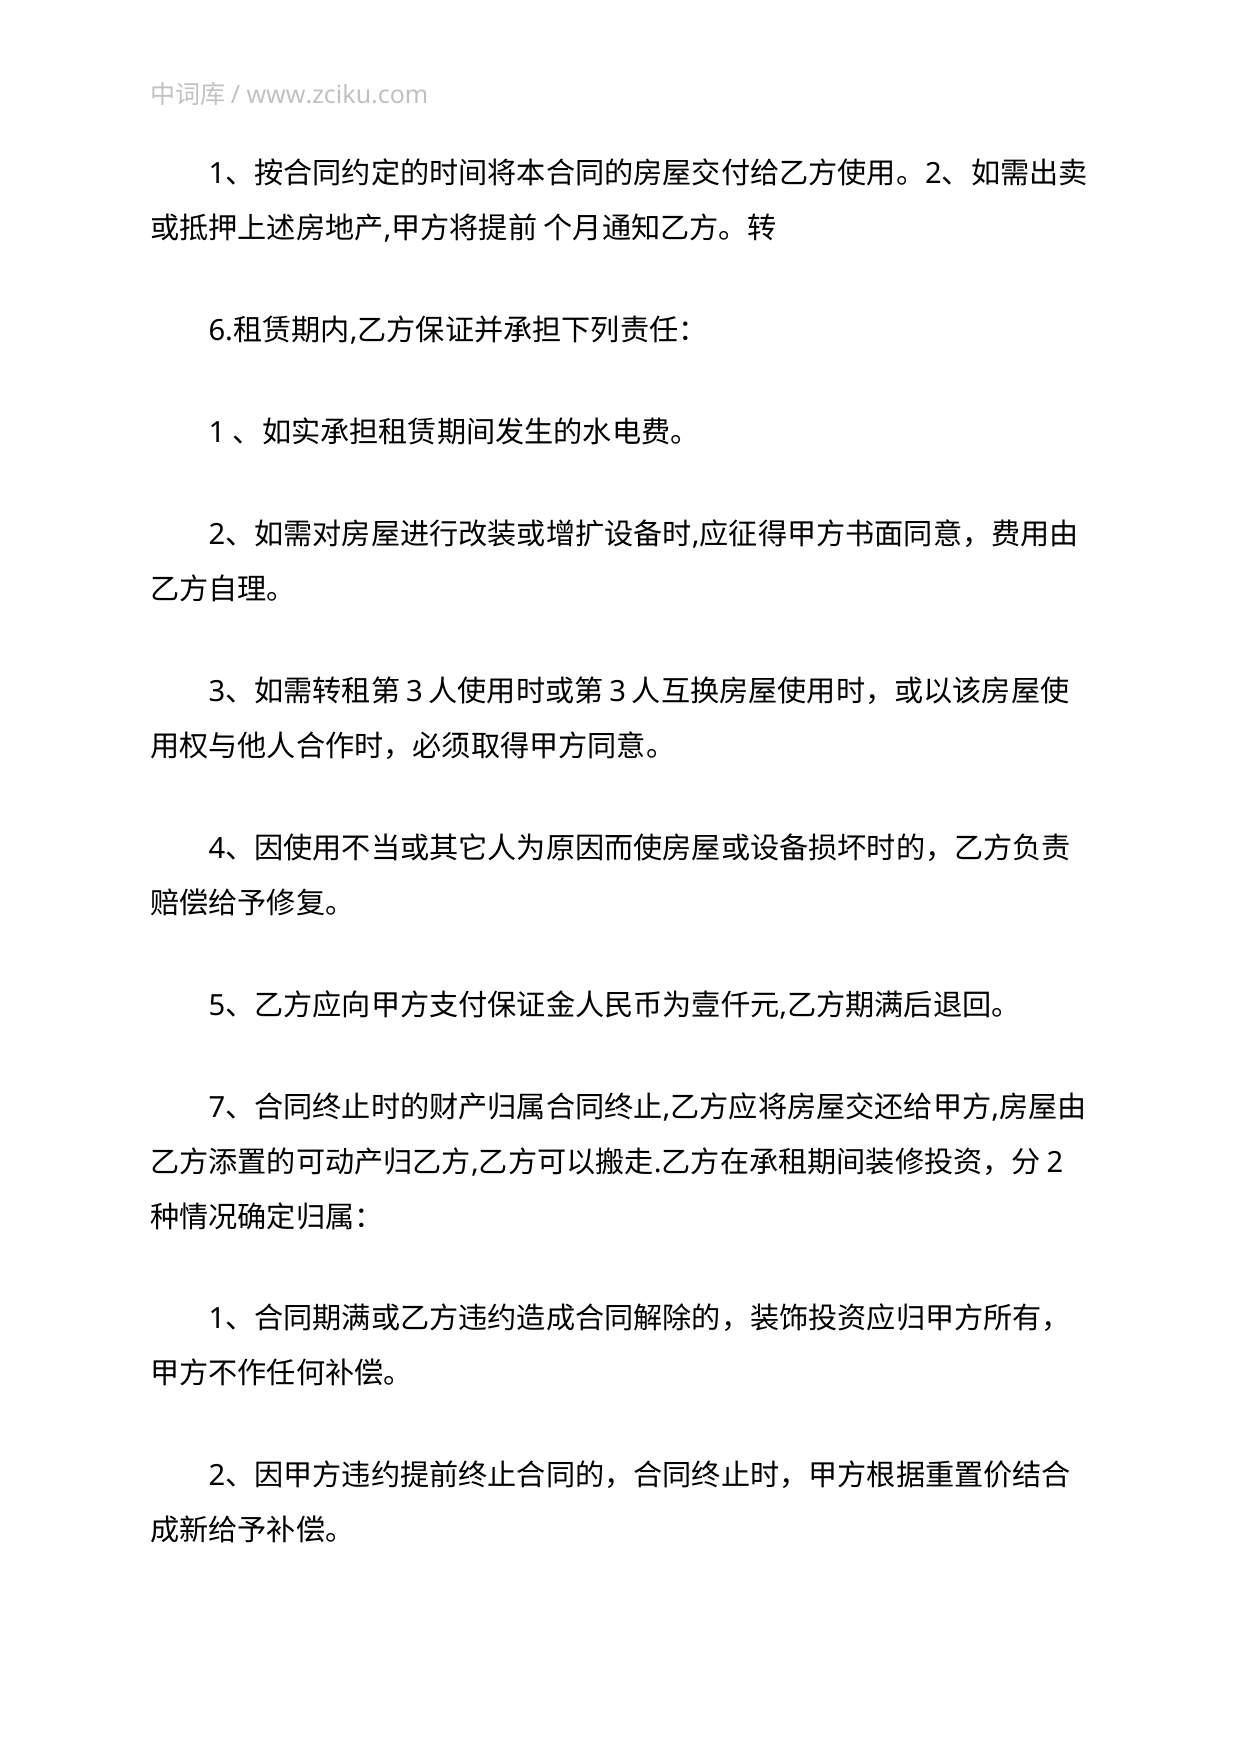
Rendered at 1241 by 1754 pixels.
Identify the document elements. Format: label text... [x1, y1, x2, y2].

text 2、因甲方违约提前终止合同的，合同终止时，甲方根据重置价结合成新给予补偿。 [150, 1452, 1090, 1549]
text 3、如需转租第3人使用时或第3人互换房屋使用时，或以该房屋使用权与他人合作时，必须取得甲方同意。 [150, 668, 1090, 765]
text 6.租赁期内,乙方保证并承担下列责任： [150, 307, 1090, 349]
text 1、合同期满或乙方违约造成合同解除的，装饰投资应归甲方所有，甲方不作任何补偿。 [150, 1295, 1090, 1392]
text 4、因使用不当或其它人为原因而使房屋或设备损坏时的，乙方负责赔偿给予修复。 [150, 824, 1090, 922]
text 1 、如实承担租赁期间发生的水电费。 [150, 409, 1090, 451]
text 5、乙方应向甲方支付保证金人民币为壹仟元,乙方期满后退回。 [150, 981, 1090, 1024]
text 1、按合同约定的时间将本合同的房屋交付给乙方使用。2、如需出卖或抵押上述房地产,甲方将提前 个月通知乙方。转 [150, 150, 1090, 247]
text 2、如需对房屋进行改装或增扩设备时,应征得甲方书面同意，费用由乙方自理。 [150, 511, 1090, 608]
text 7、合同终止时的财产归属合同终止,乙方应将房屋交还给甲方,房屋由乙方添置的可动产归乙方,乙方可以搬走.乙方在承租期间装修投资，分2种情况确定归属： [150, 1083, 1090, 1236]
